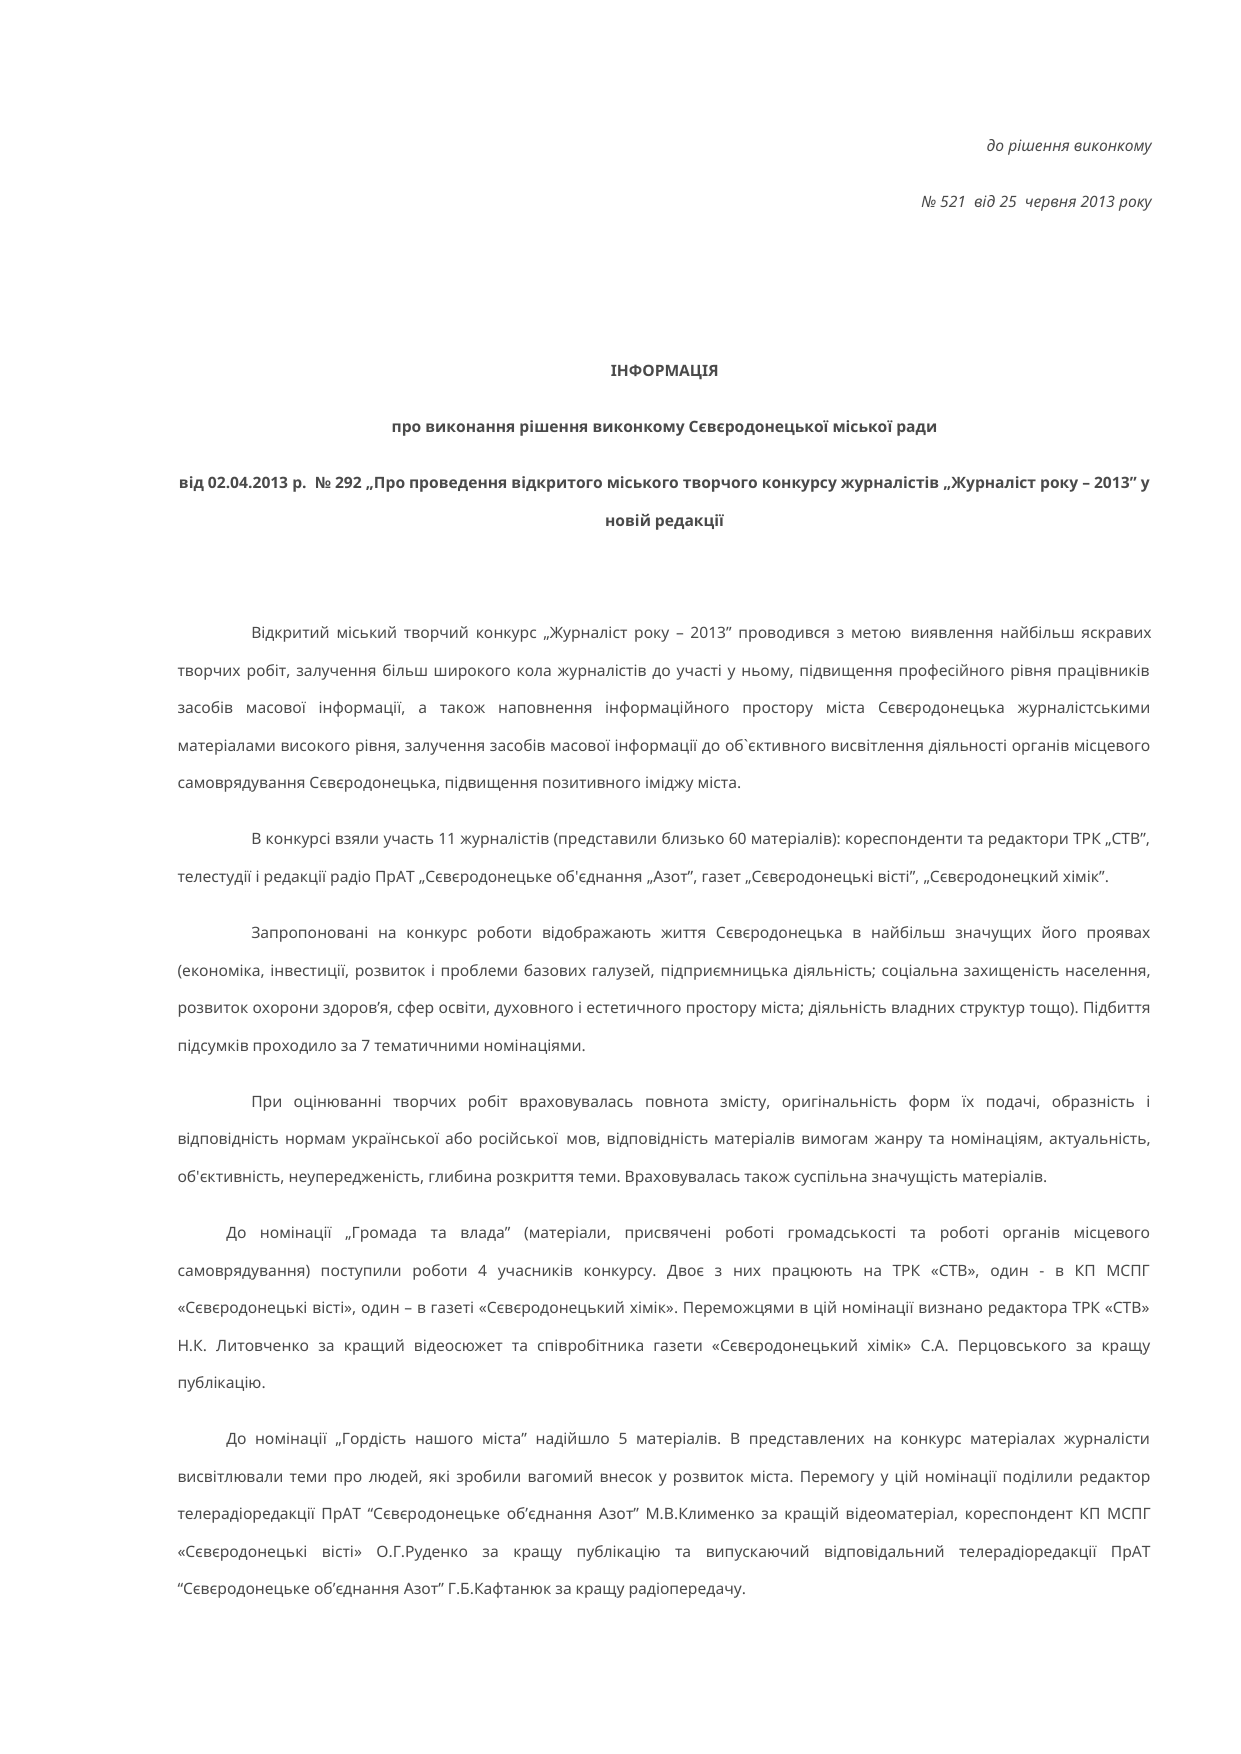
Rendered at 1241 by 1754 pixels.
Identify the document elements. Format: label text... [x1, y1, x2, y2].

text До номінації „Громада та влада” (матеріали, присвячені роботі громадськості та роботі органів місцевого самоврядування) поступили роботи 4 учасників конкурсу. Двоє з них працюють на ТРК «СТВ», один - в КП МСПГ «Сєвєродонецькі вісті», один – в газеті «Сєвєродонецький хімік». Переможцями в цій номінації визнано редактора ТРК «СТВ» Н.К. Литовченко за кращий відеосюжет та співробітника газети «Сєвєродонецький хімік» С.А. Перцовського за кращу публікацію. [177, 1206, 1152, 1393]
text до рішення виконкому [177, 118, 1152, 156]
text ІНФОРМАЦІЯ [177, 343, 1152, 381]
text В конкурсі взяли участь 11 журналістів (представили близько 60 матеріалів): кореспонденти та редактори ТРК „СТВ”, телестудії і редакції радіо ПрАТ „Сєвєродонецьке об'єднання „Азот”, газет „Сєвєродонецькі вісті”, „Сєвєродонецкий хімік”. [177, 812, 1152, 887]
text Відкритий міський творчий конкурс „Журналіст року – 2013” проводився з метою виявлення найбільш яскравих творчих робіт, залучення більш широкого кола журналістів до участі у ньому, підвищення професійного рівня працівників засобів масової інформації, а також наповнення інформаційного простору міста Сєвєродонецька журналістськими матеріалами високого рівня, залучення засобів масової інформації до об`єктивного висвітлення діяльності органів місцевого самоврядування Сєвєродонецька, підвищення позитивного іміджу міста. [177, 606, 1152, 793]
text про виконання рішення виконкому Сєвєродонецької міської ради [177, 399, 1152, 437]
text від 02.04.2013 р. № 292 „Про проведення відкритого міського творчого конкурсу журналістів „Журналіст року – 2013” у новій редакції [177, 456, 1152, 531]
text До номінації „Гордість нашого міста” надійшло 5 матеріалів. В представлених на конкурс матеріалах журналісти висвітлювали теми про людей, які зробили вагомий внесок у розвиток міста. Перемогу у цій номінації поділили редактор телерадіоредакції ПрАТ “Сєвєродонецьке об’єднання Азот” М.В.Клименко за кращій відеоматеріал, кореспондент КП МСПГ «Сєвєродонецькі вісті» О.Г.Руденко за кращу публікацію та випускаючий відповідальний телерадіоредакції ПрАТ “Сєвєродонецьке об’єднання Азот” Г.Б.Кафтанюк за кращу радіопередачу. [177, 1412, 1152, 1599]
text № 521 від 25 червня 2013 року [177, 174, 1152, 212]
text При оцінюванні творчих робіт враховувалась повнота змісту, оригінальність форм їх подачі, образність і відповідність нормам української або російської мов, відповідність матеріалів вимогам жанру та номінаціям, актуальність, об'єктивність, неупередженість, глибина розкриття теми. Враховувалась також суспільна значущість матеріалів. [177, 1074, 1152, 1187]
text Запропоновані на конкурс роботи відображають життя Сєвєродонецька в найбільш значущих його проявах (економіка, інвестиції, розвиток і проблеми базових галузей, підприємницька діяльність; соціальна захищеність населення, розвиток охорони здоров’я, сфер освіти, духовного і естетичного простору міста; діяльність владних структур тощо). Підбиття підсумків проходило за 7 тематичними номінаціями. [177, 906, 1152, 1056]
